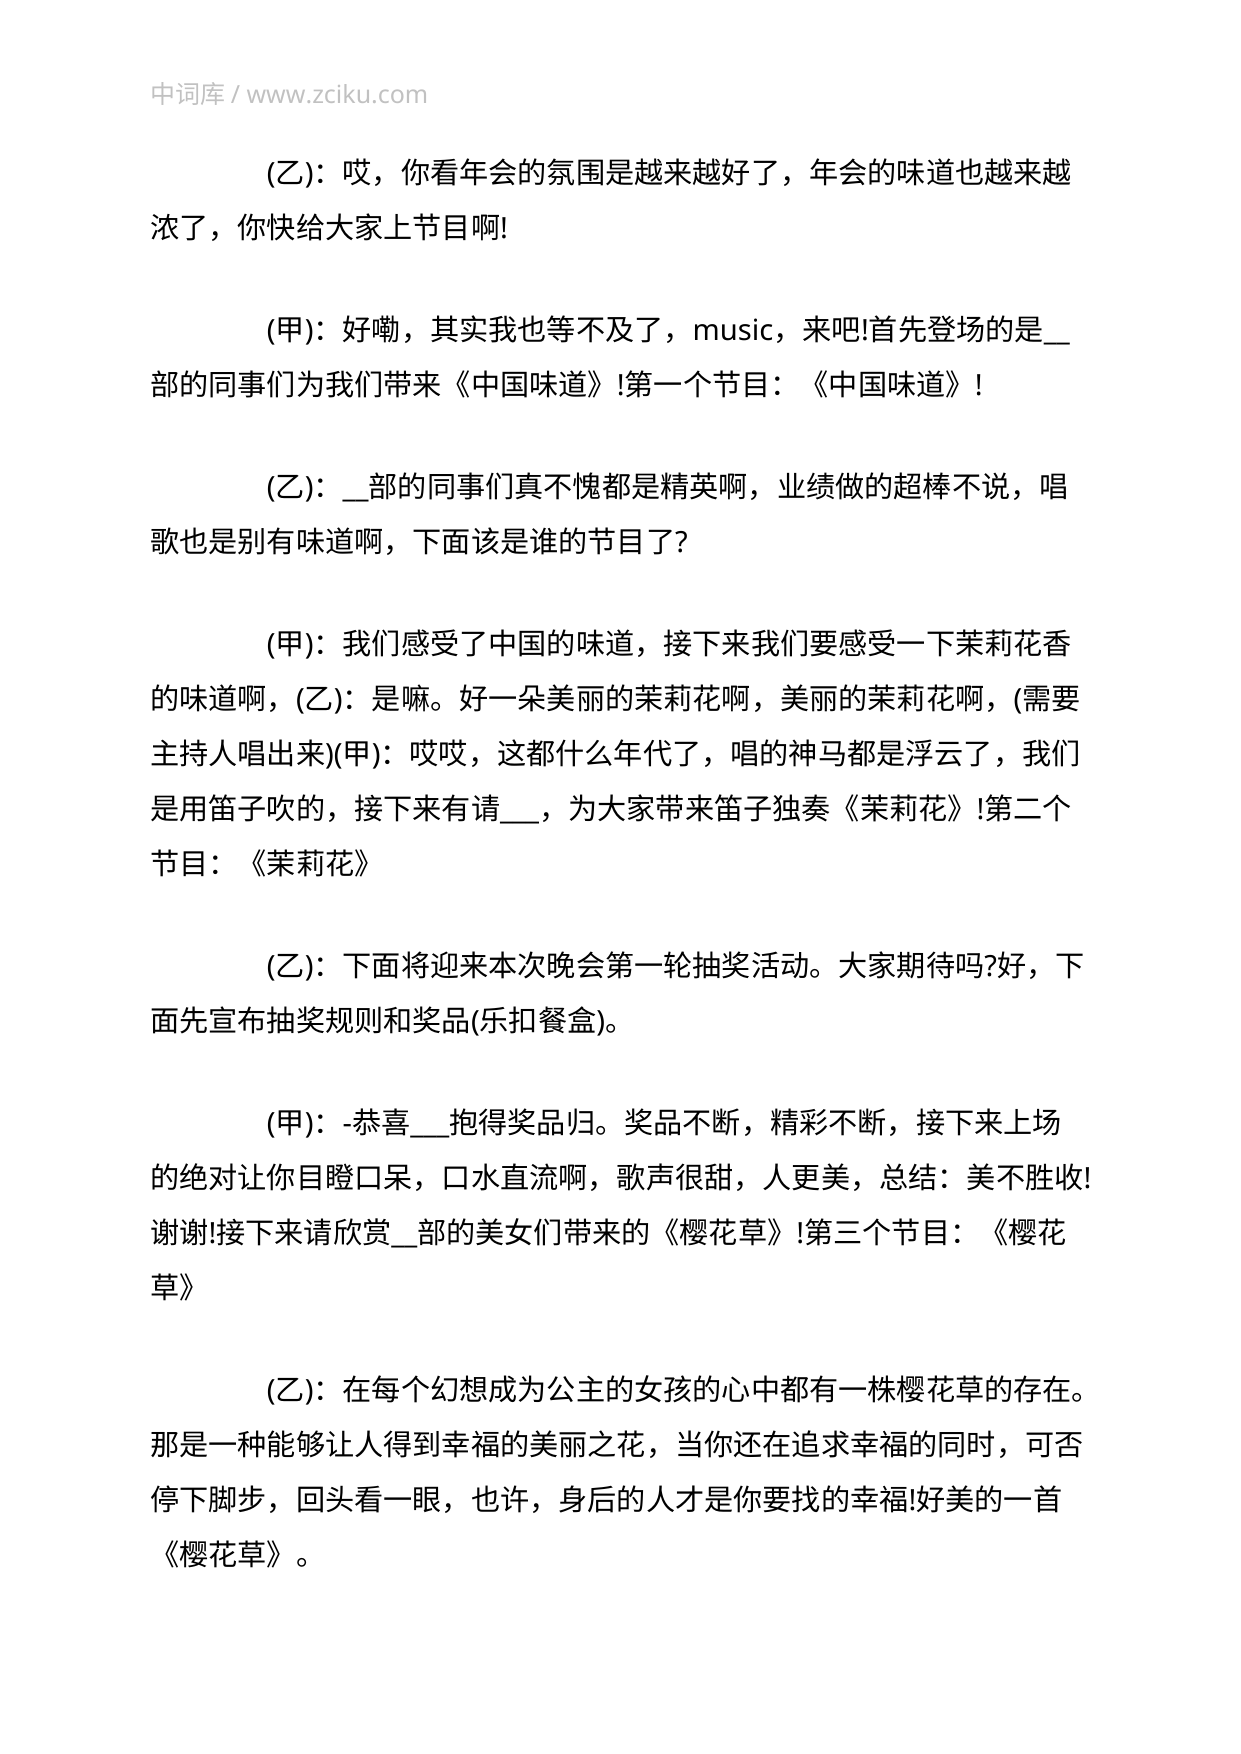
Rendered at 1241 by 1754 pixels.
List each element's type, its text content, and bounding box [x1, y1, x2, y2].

text (甲)：-恭喜___抱得奖品归。奖品不断，精彩不断，接下来上场的绝对让你目瞪口呆，口水直流啊，歌声很甜，人更美，总结：美不胜收!谢谢!接下来请欣赏__部的美女们带来的《樱花草》!第三个节目：《樱花草》 [150, 1100, 1090, 1307]
text (甲)：好嘞，其实我也等不及了，music，来吧!首先登场的是__部的同事们为我们带来《中国味道》!第一个节目：《中国味道》! [150, 307, 1090, 404]
text (乙)：在每个幻想成为公主的女孩的心中都有一株樱花草的存在。那是一种能够让人得到幸福的美丽之花，当你还在追求幸福的同时，可否停下脚步，回头看一眼，也许，身后的人才是你要找的幸福!好美的一首《樱花草》。 [150, 1366, 1090, 1574]
text (甲)：我们感受了中国的味道，接下来我们要感受一下茉莉花香的味道啊，(乙)：是嘛。好一朵美丽的茉莉花啊，美丽的茉莉花啊，(需要主持人唱出来)(甲)：哎哎，这都什么年代了，唱的神马都是浮云了，我们是用笛子吹的，接下来有请___，为大家带来笛子独奏《茉莉花》!第二个节目：《茉莉花》 [150, 621, 1090, 883]
text (乙)：下面将迎来本次晚会第一轮抽奖活动。大家期待吗?好，下面先宣布抽奖规则和奖品(乐扣餐盒)。 [150, 943, 1090, 1040]
text (乙)：哎，你看年会的氛围是越来越好了，年会的味道也越来越浓了，你快给大家上节目啊! [150, 150, 1090, 247]
text (乙)：__部的同事们真不愧都是精英啊，业绩做的超棒不说，唱歌也是别有味道啊，下面该是谁的节目了? [150, 464, 1090, 561]
